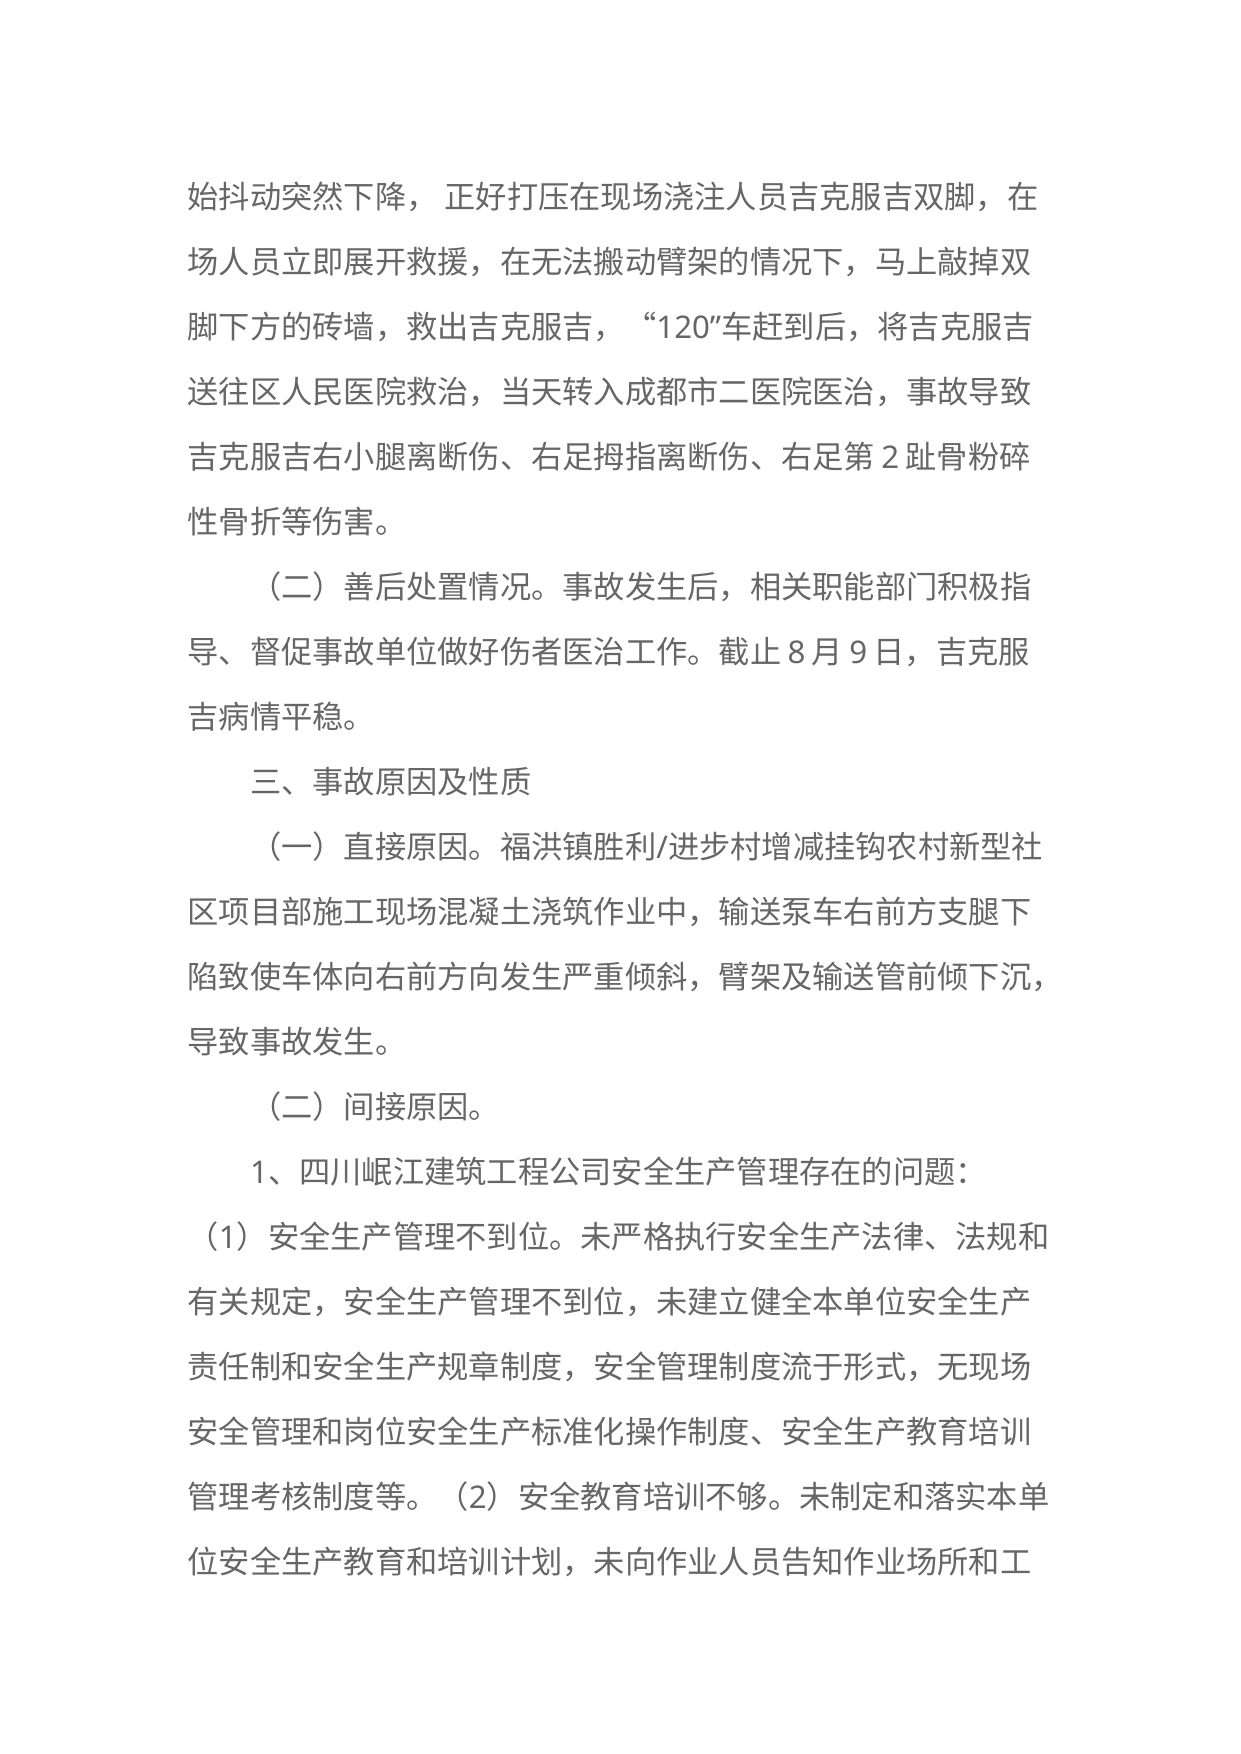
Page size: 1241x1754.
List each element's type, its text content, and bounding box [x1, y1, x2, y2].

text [187, 162, 1053, 552]
text （二）善后处置情况。事故发生后，相关职能部门积极指导、督促事故单位做好伤者医治工作。截止8月9日，吉克服吉病情平稳。 [187, 552, 1053, 747]
text 三、事故原因及性质 [187, 747, 1053, 812]
text （二）间接原因。 [187, 1072, 1053, 1137]
text （一）直接原因。福洪镇胜利/进步村增减挂钩农村新型社区项目部施工现场混凝土浇筑作业中，输送泵车右前方支腿下陷致使车体向右前方向发生严重倾斜，臂架及输送管前倾下沉，导致事故发生。 [187, 812, 1053, 1072]
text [187, 1137, 1053, 1592]
